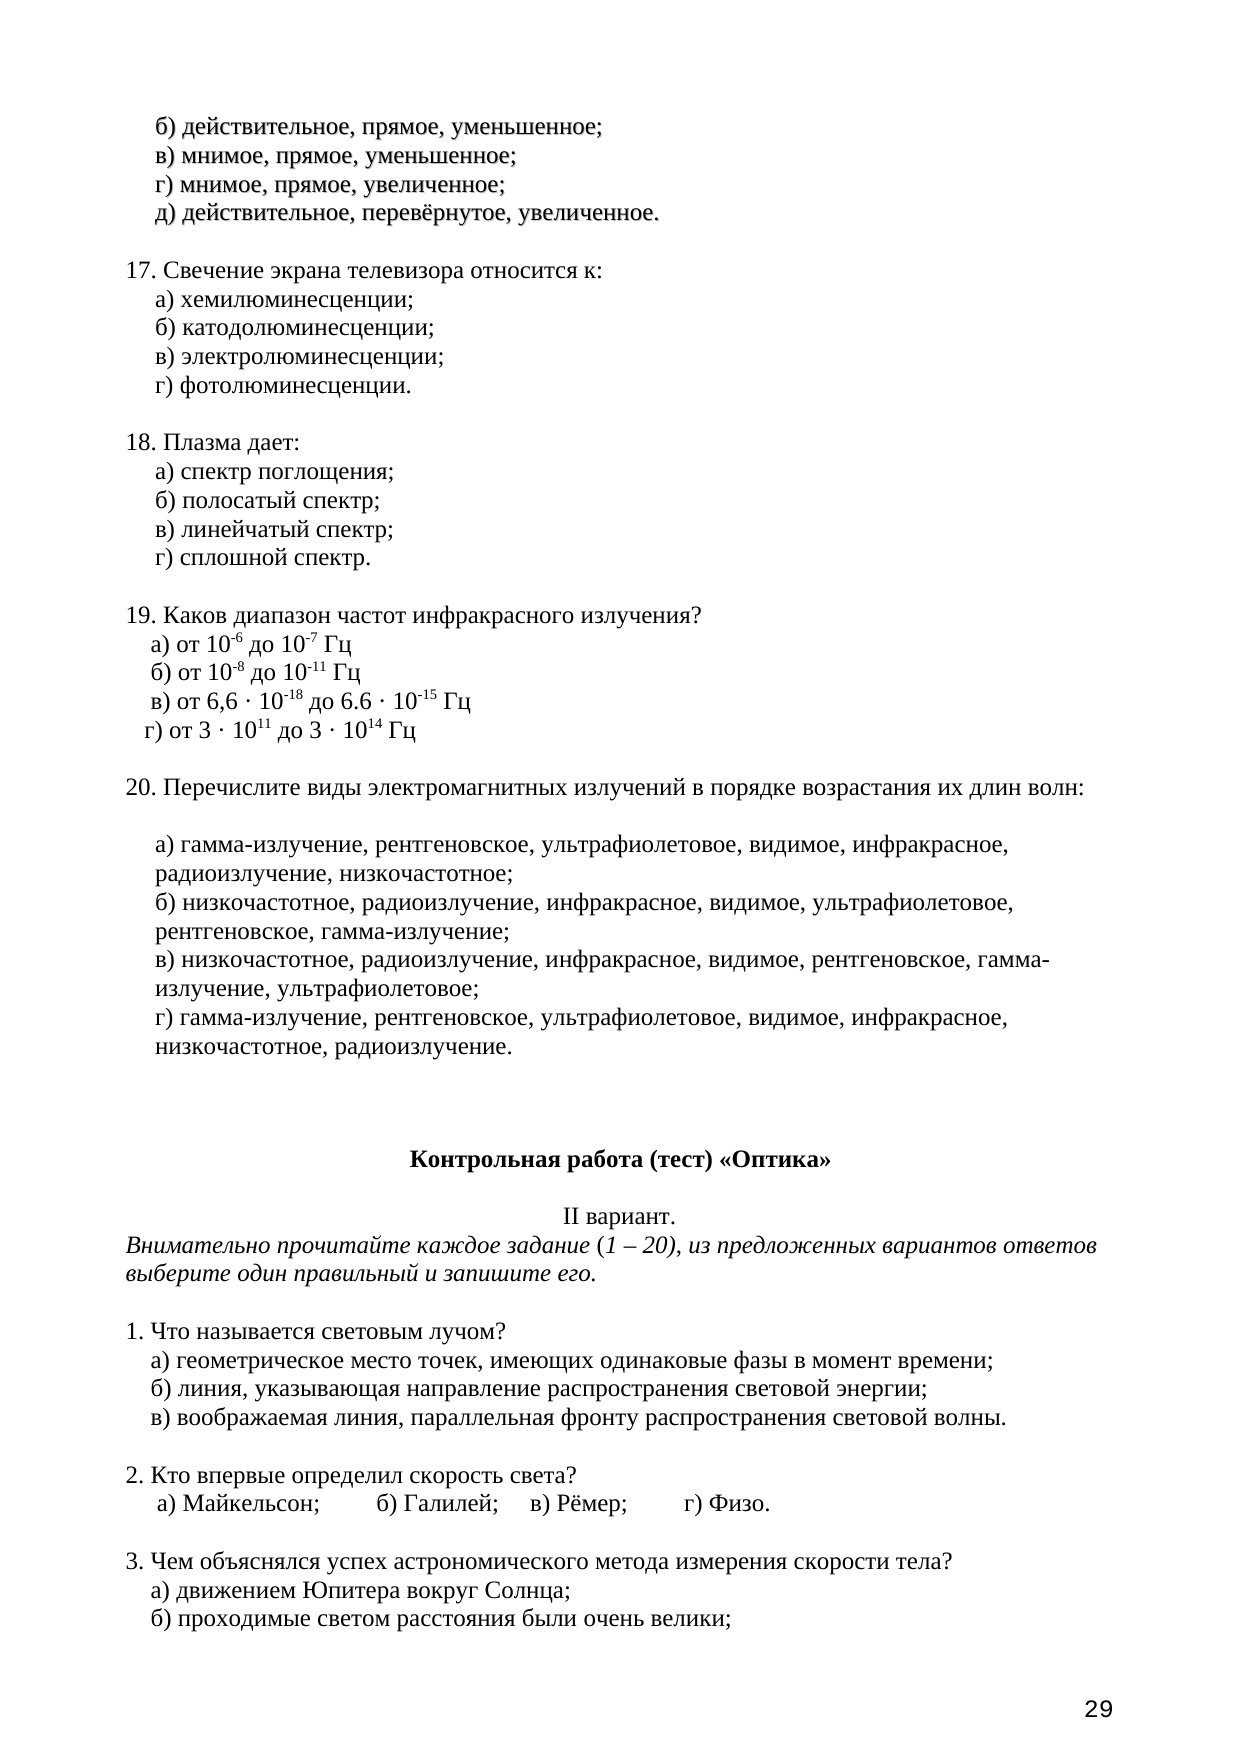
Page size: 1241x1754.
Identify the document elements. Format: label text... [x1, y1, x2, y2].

text Контрольная работа (тест) «Оптика» [128, 1148, 1113, 1172]
text в) электролюминесценции; [155, 341, 1113, 370]
text 1. Что называется световым лучом? а) геометрическое место точек, имеющих одинаковые фазы в момент времени; б) линия, указывающая направление распространения световой энергии; в) воображаемая линия, параллельная фронту распространения световой волны. [125, 1316, 1113, 1431]
text 19. Каков диапазон частот инфракрасного излучения? [125, 600, 1113, 629]
text г) сплошной спектр. [155, 542, 1113, 571]
text а) спектр поглощения; [155, 456, 1113, 485]
text в) мнимое, прямое, уменьшенное; [155, 140, 1116, 169]
text б) от 10-8 до 10-11 Гц в) от 6,6 · 10-18 до 6.6 · 10-15 Гц [125, 657, 1113, 715]
text 17. Свечение экрана телевизора относится к: [125, 255, 1113, 284]
text б) катодолюминесценции; [155, 312, 1113, 341]
text 18. Плазма дает: [125, 427, 1113, 456]
text в) линейчатый спектр; [155, 514, 1113, 542]
text а) хемилюминесценции; [155, 284, 1113, 312]
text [125, 1546, 1113, 1632]
text д) действительное, перевёрнутое, увеличенное. [155, 197, 1116, 226]
text б) полосатый спектр; [155, 485, 1113, 514]
text 2. Кто впервые определил скорость света? а) Майкельсон; б) Галилей; в) Рёмер; г) Физо. [125, 1460, 1113, 1517]
text а) от 10-6 до 10-7 Гц [125, 629, 1113, 657]
text г) мнимое, прямое, увеличенное; [155, 169, 1116, 197]
text а) гамма-излучение, рентгеновское, ультрафиолетовое, видимое, инфракрасное, радиоизлучение, низкочастотное; б) низкочастотное, радиоизлучение, инфракрасное, видимое, ультрафиолетовое, рентгеновское, гамма-излучение; в) низкочастотное, радиоизлучение, инфракрасное, видимое, рентгеновское, гамма-излучение, ультрафиолетовое; г) гамма-излучение, рентгеновское, ультрафиолетовое, видимое, инфракрасное, низкочастотное, радиоизлучение. [155, 829, 1113, 1059]
text II вариант. [125, 1201, 1113, 1230]
text Внимательно прочитайте каждое задание (1 – 20), из предложенных вариантов ответов выберите один правильный и запишите его. [125, 1230, 1113, 1287]
text г) фотолюминесценции. [155, 370, 1113, 399]
text г) от 3 · 1011 до 3 · 1014 Гц [125, 715, 1113, 772]
text 20. Перечислите виды электромагнитных излучений в порядке возрастания их длин волн: [125, 772, 1113, 801]
text б) действительное, прямое, уменьшенное; [155, 111, 1116, 140]
